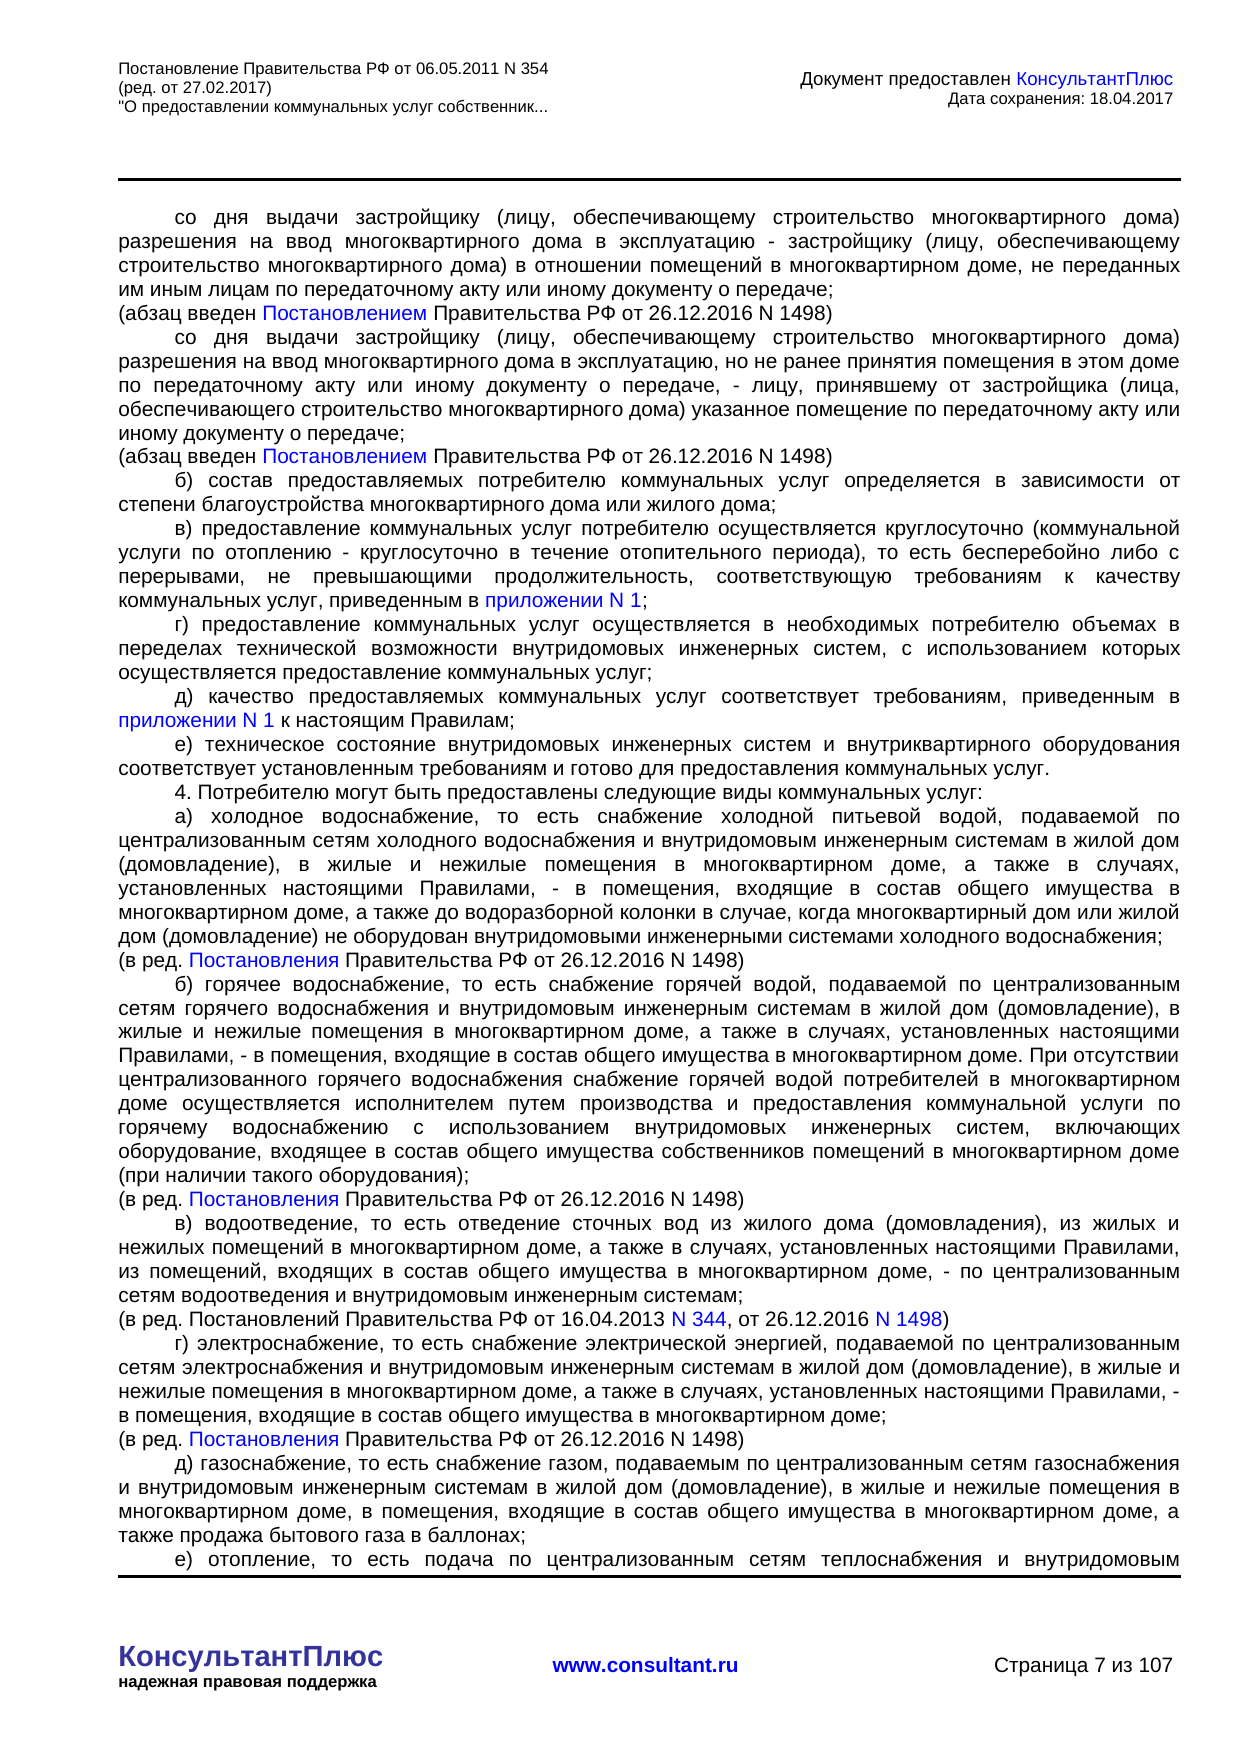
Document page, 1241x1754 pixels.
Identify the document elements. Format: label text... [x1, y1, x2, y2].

text е) техническое состояние внутридомовых инженерных систем и внутриквартирного оборудования соответствует установленным требованиям и готово для предоставления коммунальных услуг. [118, 732, 1181, 780]
text в) водоотведение, то есть отведение сточных вод из жилого дома (домовладения), из жилых и нежилых помещений в многоквартирном доме, а также в случаях, установленных настоящими Правилами, из помещений, входящих в состав общего имущества в многоквартирном доме, - по централизованным сетям водоотведения и внутридомовым инженерным системам; [118, 1211, 1181, 1307]
text (в ред. Постановления Правительства РФ от 26.12.2016 N 1498) [118, 947, 1181, 971]
text (в ред. Постановлений Правительства РФ от 16.04.2013 N 344, от 26.12.2016 N 1498) [118, 1307, 1181, 1331]
text б) состав предоставляемых потребителю коммунальных услуг определяется в зависимости от степени благоустройства многоквартирного дома или жилого дома; [118, 468, 1181, 516]
text д) газоснабжение, то есть снабжение газом, подаваемым по централизованным сетям газоснабжения и внутридомовым инженерным системам в жилой дом (домовладение), в жилые и нежилые помещения в многоквартирном доме, в помещения, входящие в состав общего имущества в многоквартирном доме, а также продажа бытового газа в баллонах; [118, 1451, 1181, 1546]
text 4. Потребителю могут быть предоставлены следующие виды коммунальных услуг: [118, 780, 1181, 804]
text г) электроснабжение, то есть снабжение электрической энергией, подаваемой по централизованным сетям электроснабжения и внутридомовым инженерным системам в жилой дом (домовладение), в жилые и нежилые помещения в многоквартирном доме, а также в случаях, установленных настоящими Правилами, - в помещения, входящие в состав общего имущества в многоквартирном доме; [118, 1331, 1181, 1427]
text д) качество предоставляемых коммунальных услуг соответствует требованиям, приведенным в приложении N 1 к настоящим Правилам; [118, 684, 1181, 732]
text со дня выдачи застройщику (лицу, обеспечивающему строительство многоквартирного дома) разрешения на ввод многоквартирного дома в эксплуатацию, но не ранее принятия помещения в этом доме по передаточному акту или иному документу о передаче, - лицу, принявшему от застройщика (лица, обеспечивающего строительство многоквартирного дома) указанное помещение по передаточному акту или иному документу о передаче; [118, 324, 1181, 444]
text б) горячее водоснабжение, то есть снабжение горячей водой, подаваемой по централизованным сетям горячего водоснабжения и внутридомовым инженерным системам в жилой дом (домовладение), в жилые и нежилые помещения в многоквартирном доме, а также в случаях, установленных настоящими Правилами, - в помещения, входящие в состав общего имущества в многоквартирном доме. При отсутствии централизованного горячего водоснабжения снабжение горячей водой потребителей в многоквартирном доме осуществляется исполнителем путем производства и предоставления коммунальной услуги по горячему водоснабжению с использованием внутридомовых инженерных систем, включающих оборудование, входящее в состав общего имущества собственников помещений в многоквартирном доме (при наличии такого оборудования); [118, 971, 1181, 1187]
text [118, 1546, 1181, 1570]
text (в ред. Постановления Правительства РФ от 26.12.2016 N 1498) [118, 1187, 1181, 1211]
text (абзац введен Постановлением Правительства РФ от 26.12.2016 N 1498) [118, 301, 1181, 324]
text г) предоставление коммунальных услуг осуществляется в необходимых потребителю объемах в переделах технической возможности внутридомовых инженерных систем, с использованием которых осуществляется предоставление коммунальных услуг; [118, 612, 1181, 684]
text (в ред. Постановления Правительства РФ от 26.12.2016 N 1498) [118, 1427, 1181, 1451]
text со дня выдачи застройщику (лицу, обеспечивающему строительство многоквартирного дома) разрешения на ввод многоквартирного дома в эксплуатацию - застройщику (лицу, обеспечивающему строительство многоквартирного дома) в отношении помещений в многоквартирном доме, не переданных им иным лицам по передаточному акту или иному документу о передаче; [118, 205, 1181, 301]
text а) холодное водоснабжение, то есть снабжение холодной питьевой водой, подаваемой по централизованным сетям холодного водоснабжения и внутридомовым инженерным системам в жилой дом (домовладение), в жилые и нежилые помещения в многоквартирном доме, а также в случаях, установленных настоящими Правилами, - в помещения, входящие в состав общего имущества в многоквартирном доме, а также до водоразборной колонки в случае, когда многоквартирный дом или жилой дом (домовладение) не оборудован внутридомовыми инженерными системами холодного водоснабжения; [118, 804, 1181, 947]
text в) предоставление коммунальных услуг потребителю осуществляется круглосуточно (коммунальной услуги по отоплению - круглосуточно в течение отопительного периода), то есть бесперебойно либо с перерывами, не превышающими продолжительность, соответствующую требованиям к качеству коммунальных услуг, приведенным в приложении N 1; [118, 516, 1181, 612]
text (абзац введен Постановлением Правительства РФ от 26.12.2016 N 1498) [118, 444, 1181, 468]
